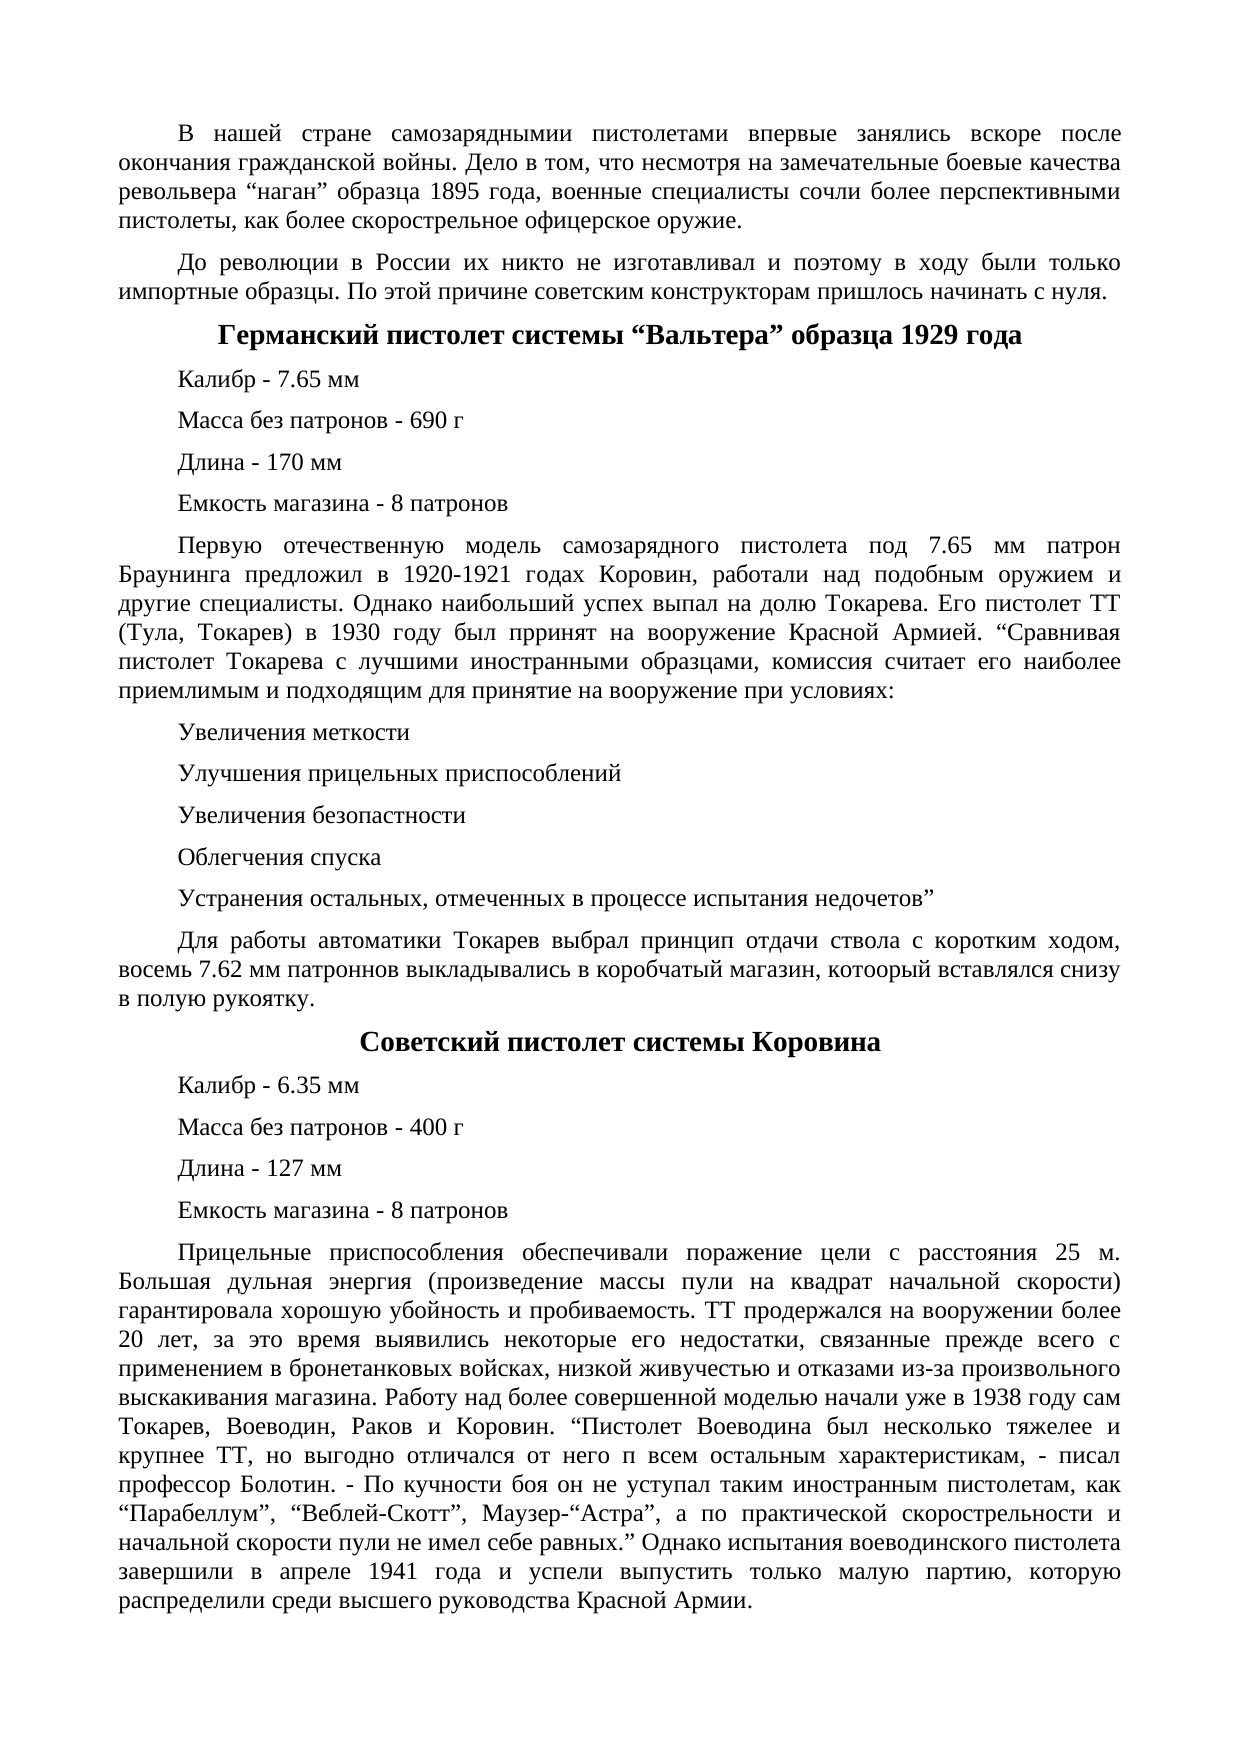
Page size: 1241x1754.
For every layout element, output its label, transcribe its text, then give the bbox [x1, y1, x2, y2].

text Увеличения безопастности [118, 800, 1122, 829]
text Длина - 170 мм [118, 447, 1122, 476]
text Для работы автоматики Токарев выбрал принцип отдачи ствола с коротким ходом, восемь 7.62 мм патроннов выкладывались в коробчатый магазин, котоорый вставлялся снизу в полую рукоятку. [118, 924, 1122, 1012]
text Масса без патронов - 400 г [118, 1112, 1122, 1141]
text Устранения остальных, отмеченных в процессе испытания недочетов” [118, 883, 1122, 912]
text В нашей стране самозаряднымии пистолетами впервые занялись вскоре после окончания гражданской войны. Дело в том, что несмотря на замечательные боевые качества револьвера “наган” образца 1895 года, военные специалисты сочли более перспективными пистолеты, как более скорострельное офицерское оружие. [118, 118, 1122, 234]
text Советский пистолет системы Коровина [118, 1024, 1122, 1058]
text Германский пистолет системы “Вальтера” образца 1929 года [118, 317, 1122, 351]
text Емкость магазина - 8 патронов [118, 1195, 1122, 1224]
text Длина - 127 мм [118, 1153, 1122, 1182]
text Емкость магазина - 8 патронов [118, 488, 1122, 517]
text Улучшения прицельных приспособлений [118, 758, 1122, 787]
text Облегчения спуска [118, 841, 1122, 870]
text Первую отечественную модель самозарядного пистолета под 7.65 мм патрон Браунинга предложил в 1920-1921 годах Коровин, работали над подобным оружием и другие специалисты. Однако наибольший успех выпал на долю Токарева. Его пистолет ТТ (Тула, Токарев) в 1930 году был прринят на вооружение Красной Армией. “Сравнивая пистолет Токарева с лучшими иностранными образцами, комиссия считает его наиболее приемлимым и подходящим для принятие на вооружение при условиях: [118, 530, 1122, 704]
text Калибр - 7.65 мм [118, 363, 1122, 393]
text Увеличения меткости [118, 717, 1122, 746]
text Прицельные приспособления обеспечивали поражение цели с расстояния 25 м. Большая дульная энергия (произведение массы пули на квадрат начальной скорости) гарантировала хорошую убойность и пробиваемость. ТТ продержался на вооружении более 20 лет, за это время выявились некоторые его недостатки, связанные прежде всего с применением в бронетанковых войсках, низкой живучестью и отказами из-за произвольного выскакивания магазина. Работу над более совершенной моделью начали уже в 1938 году сам Токарев, Воеводин, Раков и Коровин. “Пистолет Воеводина был несколько тяжелее и крупнее ТТ, но выгодно отличался от него п всем остальным характеристикам, - писал профессор Болотин. - По кучности боя он не уступал таким иностранным пистолетам, как “Парабеллум”, “Веблей-Скотт”, Маузер-“Астра”, а по практической скорострельности и начальной скорости пули не имел себе равных.” Однако испытания воеводинского пистолета завершили в апреле 1941 года и успели выпустить только малую партию, которую распределили среди высшего руководства Красной Армии. [118, 1236, 1122, 1614]
text До революции в России их никто не изготавливал и поэтому в ходу были только импортные образцы. По этой причине советским конструкторам пришлось начинать с нуля. [118, 247, 1122, 305]
text Масса без патронов - 690 г [118, 405, 1122, 434]
text Калибр - 6.35 мм [118, 1070, 1122, 1099]
